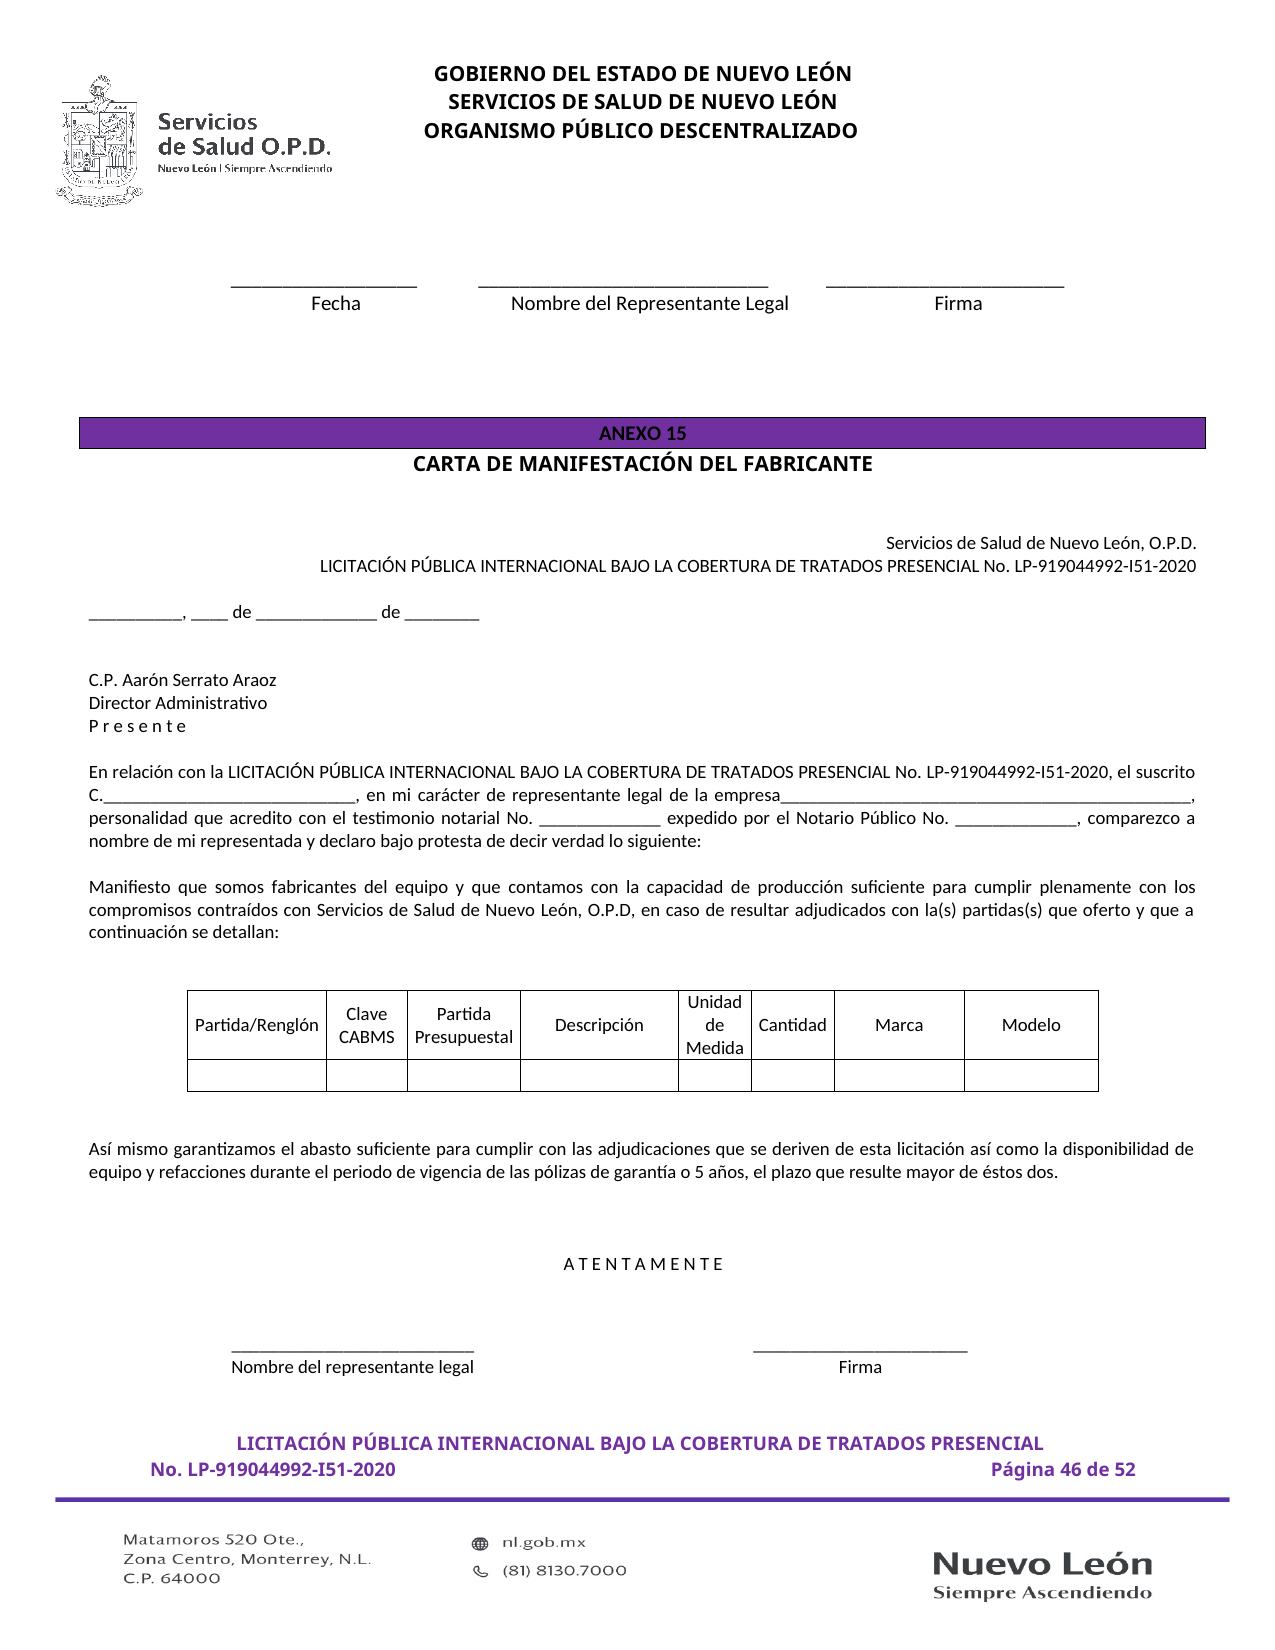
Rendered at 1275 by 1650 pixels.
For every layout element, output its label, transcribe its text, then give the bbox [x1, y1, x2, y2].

text Así mismo garantizamos el abasto suficiente para cumplir con las adjudicaciones que se deriven de esta licitación así como la disponibilidad de equipo y refacciones durante el periodo de vigencia de las pólizas de garantía o 5 años, el plazo que resulte mayor de éstos dos. [89, 1137, 1197, 1183]
table_header Clave CABMS [327, 991, 407, 1059]
table_header __________________________ Nombre del representante legal [89, 1332, 617, 1378]
text Manifiesto que somos fabricantes del equipo y que contamos con la capacidad de producción suficiente para cumplir plenamente con los compromisos contraídos con Servicios de Salud de Nuevo León, O.P.D, en caso de resultar adjudicados con la(s) partidas(s) que oferto y que a continuación se detallan: [89, 875, 1197, 944]
table_cell [752, 1060, 834, 1091]
text Servicios de Salud de Nuevo León, O.P.D. [89, 531, 1197, 554]
table_header Descripción [521, 991, 678, 1059]
table_cell [965, 1060, 1098, 1091]
table_header _______________________ Firma [617, 1332, 1104, 1378]
table_header Partida/Renglón [188, 991, 326, 1059]
table_header Modelo [965, 991, 1098, 1059]
text CARTA DE MANIFESTACIÓN DEL FABRICANTE [89, 449, 1197, 477]
table_header Partida Presupuestal [408, 991, 520, 1059]
table_header Unidad de Medida [679, 991, 751, 1059]
table_cell [188, 1060, 326, 1091]
text ANEXO 15 [80, 418, 1205, 448]
picture [20, 18, 367, 263]
text Director Administrativo [89, 692, 1197, 714]
table_cell [408, 1060, 520, 1091]
table_cell [327, 1060, 407, 1091]
table_cell [679, 1060, 751, 1091]
table_cell [521, 1060, 678, 1091]
text P r e s e n t e [89, 714, 1197, 737]
table_header Marca [835, 991, 964, 1059]
table_header Cantidad [752, 991, 834, 1059]
text LICITACIÓN PÚBLICA INTERNACIONAL BAJO LA COBERTURA DE TRATADOS PRESENCIAL No. LP-919044992-I51-2020 [89, 554, 1197, 577]
text __________, ____ de _____________ de ________ [89, 600, 1197, 623]
text Fecha Nombre del Representante Legal Firma [89, 290, 1207, 316]
text A T E N T A M E N T E [89, 1252, 1197, 1275]
text En relación con la LICITACIÓN PÚBLICA INTERNACIONAL BAJO LA COBERTURA DE TRATADOS PRESENCIAL No. LP-919044992-I51-2020, el suscrito C.___________________________, en mi carácter de representante legal de la empresa____________________________________________, personalidad que acredito con el testimonio notarial No. _____________ expedido por el Notario Público No. _____________, comparezco a nombre de mi representada y declaro bajo protesta de decir verdad lo siguiente: [89, 760, 1197, 852]
text C.P. Aarón Serrato Araoz [89, 669, 1197, 692]
picture [50, 1492, 1230, 1609]
text __________________ ____________________________ _______________________ [89, 265, 1207, 290]
table_cell [835, 1060, 964, 1091]
